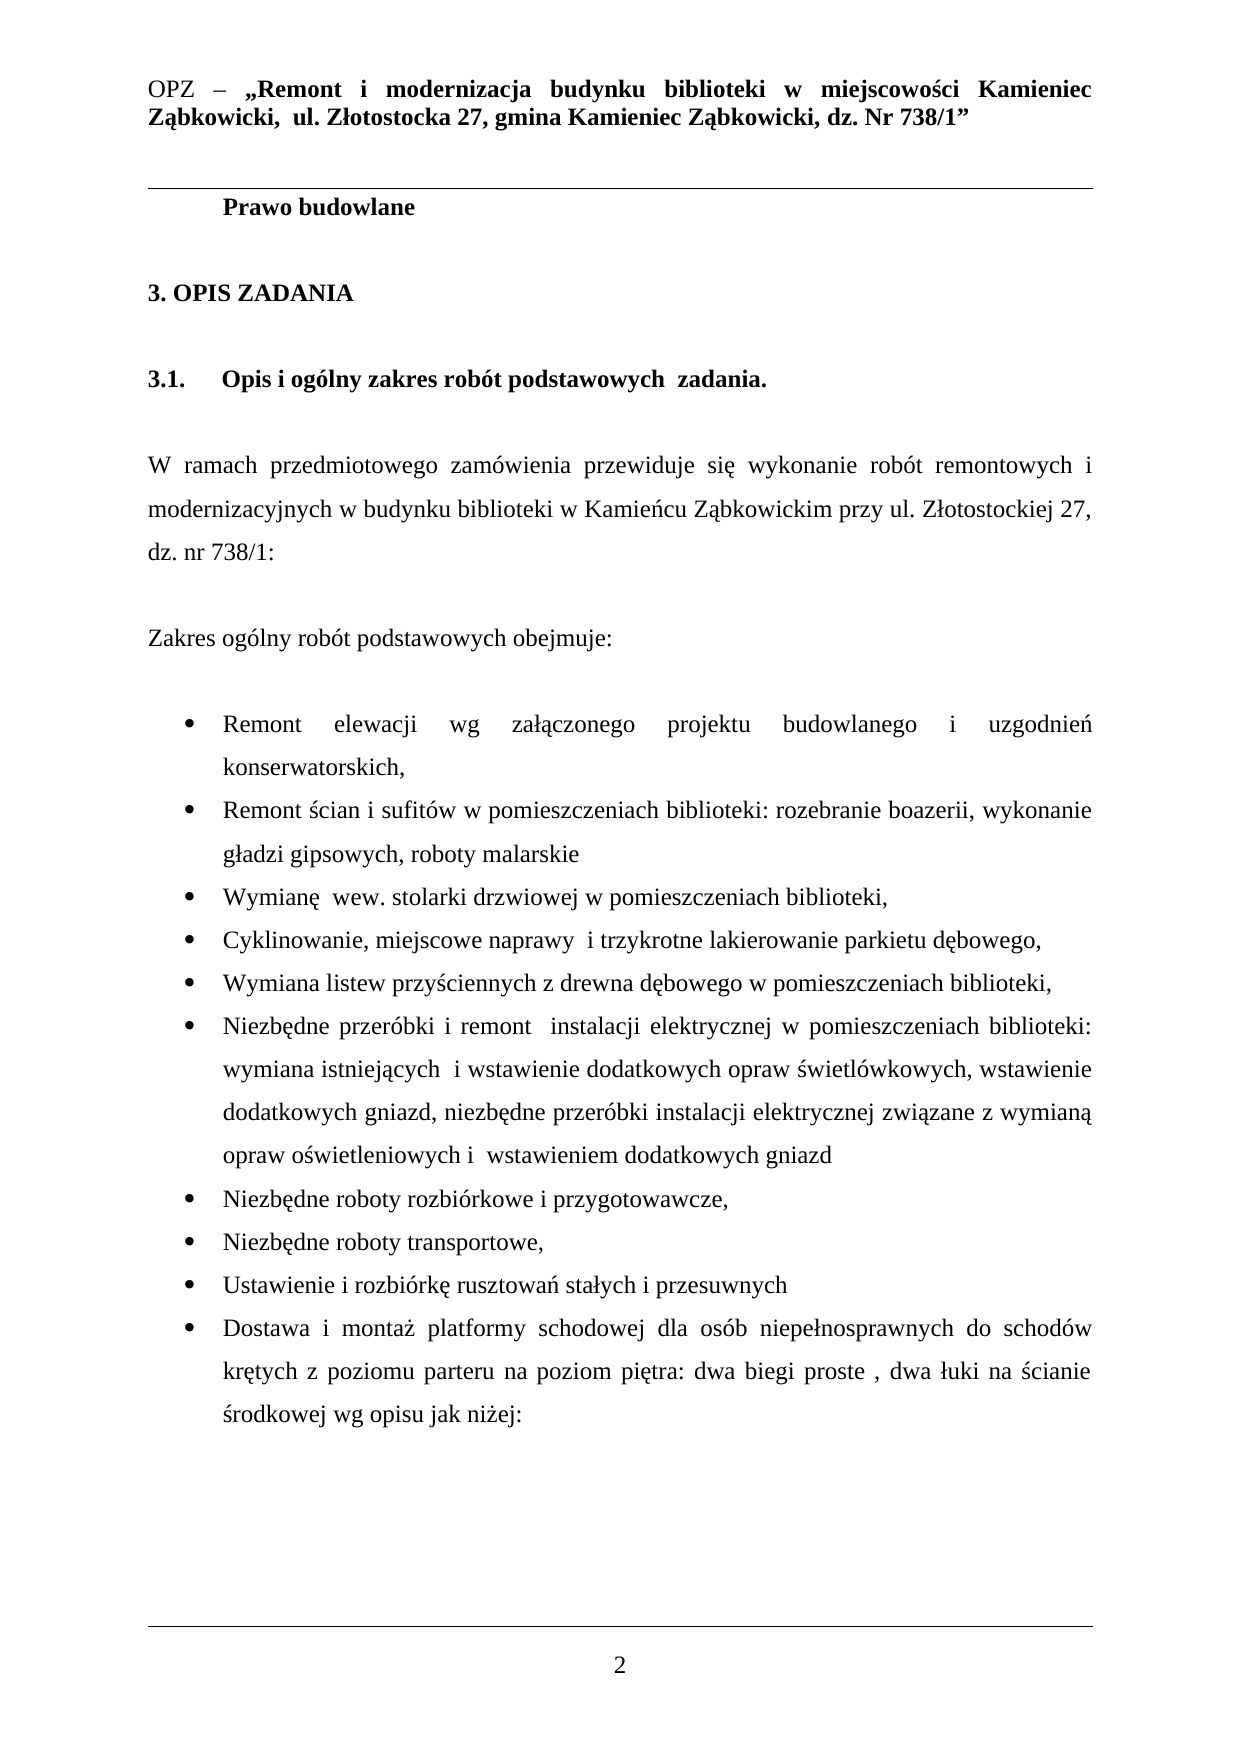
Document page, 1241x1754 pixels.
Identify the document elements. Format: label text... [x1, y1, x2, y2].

list Remont ścian i sufitów w pomieszczeniach biblioteki: rozebranie boazerii, wykonanie gładzi gipsowych, roboty malarskie [185, 796, 1093, 867]
list Wymiana listew przyściennych z drewna dębowego w pomieszczeniach biblioteki, [185, 968, 1093, 997]
list Wymianę wew. stolarki drzwiowej w pomieszczeniach biblioteki, [185, 882, 1093, 911]
list Remont elewacji wg załączonego projektu budowlanego i uzgodnień konserwatorskich, [185, 709, 1093, 781]
list Niezbędne przeróbki i remont instalacji elektrycznej w pomieszczeniach biblioteki: wymiana istniejących i wstawienie dodatkowych opraw świetlówkowych, wstawienie dodatkowych gniazd, niezbędne przeróbki instalacji elektrycznej związane z wymianą opraw oświetleniowych i wstawieniem dodatkowych gniazd [185, 1011, 1093, 1169]
text 3.1. Opis i ogólny zakres robót podstawowych zadania. [148, 364, 1093, 393]
list Niezbędne roboty rozbiórkowe i przygotowawcze, [185, 1184, 1093, 1212]
text Zakres ogólny robót podstawowych obejmuje: [148, 623, 1093, 652]
list Cyklinowanie, miejscowe naprawy i trzykrotne lakierowanie parkietu dębowego, [185, 925, 1093, 954]
text Prawo budowlane [223, 192, 1093, 221]
text W ramach przedmiotowego zamówienia przewiduje się wykonanie robót remontowych i modernizacyjnych w budynku biblioteki w Kamieńcu Ząbkowickim przy ul. Złotostockiej 27, dz. nr 738/1: [148, 451, 1093, 566]
text 3. OPIS ZADANIA [148, 278, 1093, 307]
list Ustawienie i rozbiórkę rusztowań stałych i przesuwnych [185, 1270, 1093, 1299]
list Dostawa i montaż platformy schodowej dla osób niepełnosprawnych do schodów krętych z poziomu parteru na poziom piętra: dwa biegi proste , dwa łuki na ścianie środkowej wg opisu jak niżej: [185, 1313, 1093, 1428]
list Niezbędne roboty transportowe, [185, 1227, 1093, 1256]
